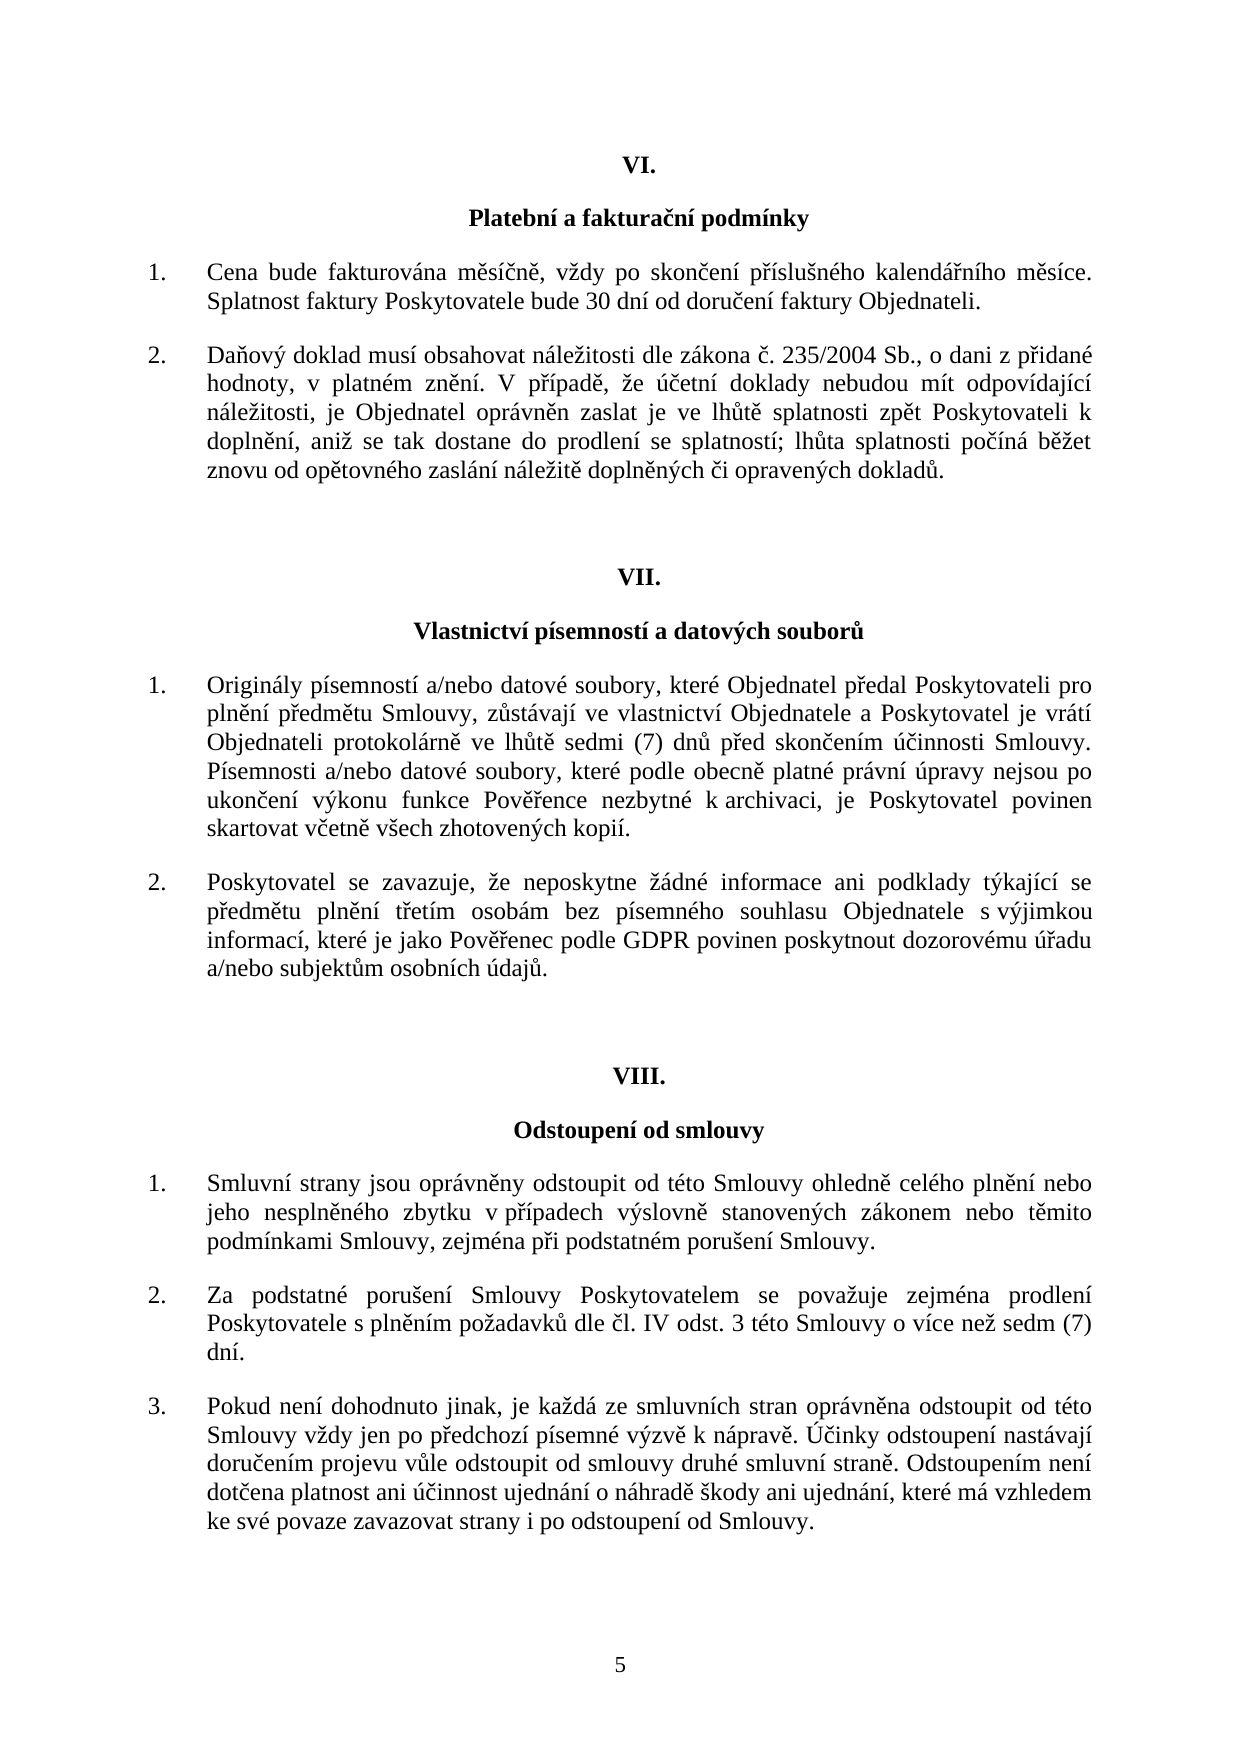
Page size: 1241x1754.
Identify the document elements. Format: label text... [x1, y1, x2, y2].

text Odstoupení od smlouvy [185, 1115, 1093, 1143]
text Vlastnictví písemností a datových souborů [185, 616, 1093, 645]
list Poskytovatel se zavazuje, že neposkytne žádné informace ani podklady týkající se předmětu plnění třetím osobám bez písemného souhlasu Objednatele s výjimkou informací, které je jako Pověřenec podle GDPR povinen poskytnout dozorovému úřadu a/nebo subjektům osobních údajů. [148, 867, 1093, 982]
text VIII. [185, 1061, 1093, 1090]
list Daňový doklad musí obsahovat náležitosti dle zákona č. 235/2004 Sb., o dani z přidané hodnoty, v platném znění. V případě, že účetní doklady nebudou mít odpovídající náležitosti, je Objednatel oprávněn zaslat je ve lhůtě splatnosti zpět Poskytovateli k doplnění, aniž se tak dostane do prodlení se splatností; lhůta splatnosti počíná běžet znovu od opětovného zaslání náležitě doplněných či opravených dokladů. [148, 340, 1093, 483]
text Platební a fakturační podmínky [185, 203, 1093, 232]
list Smluvní strany jsou oprávněny odstoupit od této Smlouvy ohledně celého plnění nebo jeho nesplněného zbytku v případech výslovně stanovených zákonem nebo těmito podmínkami Smlouvy, zejména při podstatném porušení Smlouvy. [148, 1168, 1093, 1255]
list Pokud není dohodnuto jinak, je každá ze smluvních stran oprávněna odstoupit od této Smlouvy vždy jen po předchozí písemné výzvě k nápravě. Účinky odstoupení nastávají doručením projevu vůle odstoupit od smlouvy druhé smluvní straně. Odstoupením není dotčena platnost ani účinnost ujednání o náhradě škody ani ujednání, které má vzhledem ke své povaze zavazovat strany i po odstoupení od Smlouvy. [148, 1391, 1093, 1535]
list Za podstatné porušení Smlouvy Poskytovatelem se považuje zejména prodlení Poskytovatele s plněním požadavků dle čl. IV odst. 3 této Smlouvy o více než sedm (7) dní. [148, 1280, 1093, 1366]
text VII. [185, 562, 1093, 591]
list Cena bude fakturována měsíčně, vždy po skončení příslušného kalendářního měsíce. Splatnost faktury Poskytovatele bude 30 dní od doručení faktury Objednateli. [148, 257, 1093, 315]
list Originály písemností a/nebo datové soubory, které Objednatel předal Poskytovateli pro plnění předmětu Smlouvy, zůstávají ve vlastnictví Objednatele a Poskytovatel je vrátí Objednateli protokolárně ve lhůtě sedmi (7) dnů před skončením účinnosti Smlouvy. Písemnosti a/nebo datové soubory, které podle obecně platné právní úpravy nejsou po ukončení výkonu funkce Pověřence nezbytné k archivaci, je Poskytovatel povinen skartovat včetně všech zhotovených kopií. [148, 670, 1093, 842]
text VI. [185, 150, 1093, 178]
